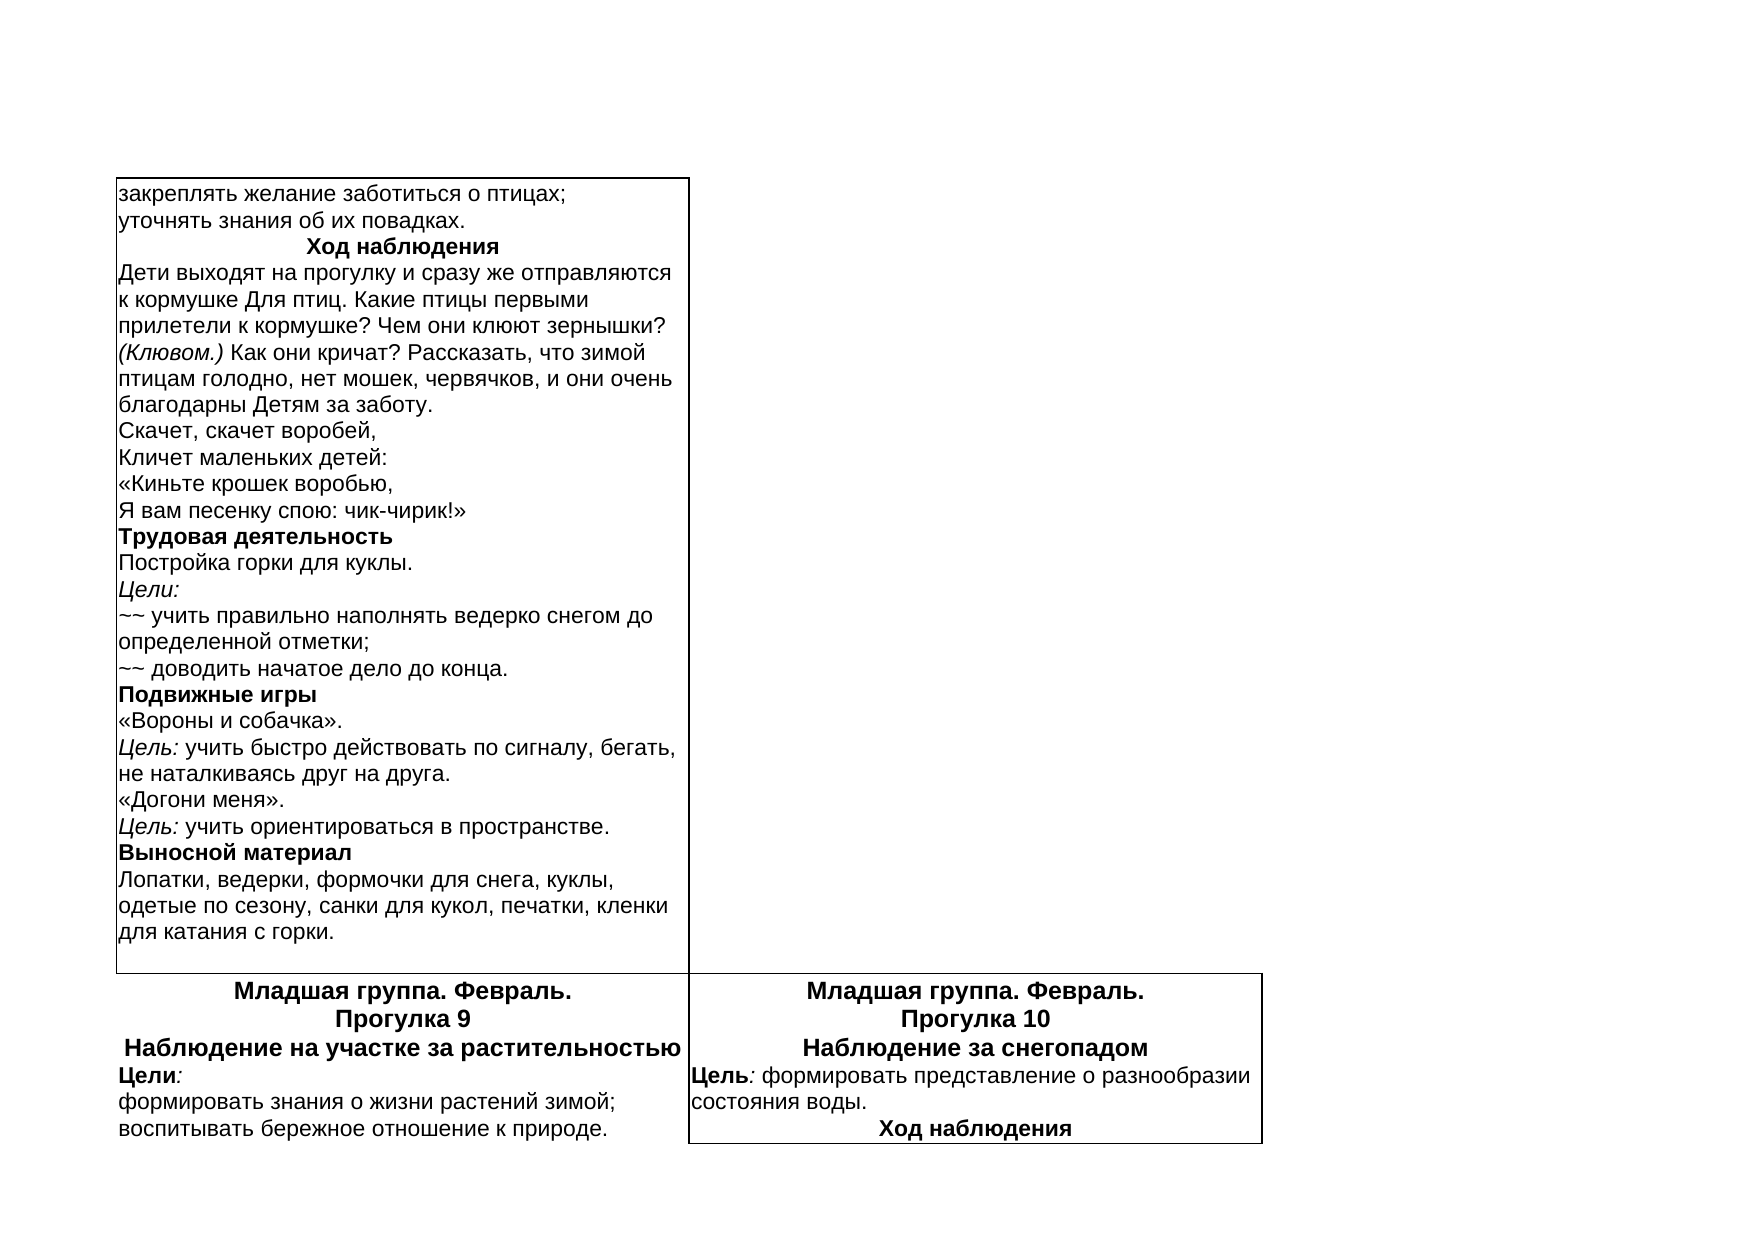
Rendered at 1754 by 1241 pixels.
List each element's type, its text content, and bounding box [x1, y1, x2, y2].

table_header Младшая группа. Февраль. Прогулка 8 Наблюдение «Птицы зимой» Цели: закреплять желание заботиться о птицах; уточнять знания об их повадках. Ход наблюдения Дети выходят на прогулку и сразу же отправляются к кормушке Для птиц. Какие птицы первыми прилетели к кормушке? Чем они клюют зернышки?(Клювом.) Как они кричат? Рассказать, что зимой птицам голодно, нет мошек, червячков, и они очень благодарны Детям за заботу. Скачет, скачет воробей, Кличет маленьких детей: «Киньте крошек воробью, Я вам песенку спою: чик-чирик!» Трудовая деятельность Постройка горки для куклы. Цели: ~~ учить правильно наполнять ведерко снегом до определенной отметки; ~~ доводить начатое дело до конца. Подвижные игры «Вороны и собачка». Цель: учить быстро действовать по сигналу, бегать, не наталкиваясь друг на друга. «Догони меня». Цель: учить ориентироваться в пространстве. Выносной материал Лопатки, ведерки, формочки для снега, куклы, одетые по сезону, санки для кукол, печатки, кленки для катания с горки. [117, 233, 688, 972]
